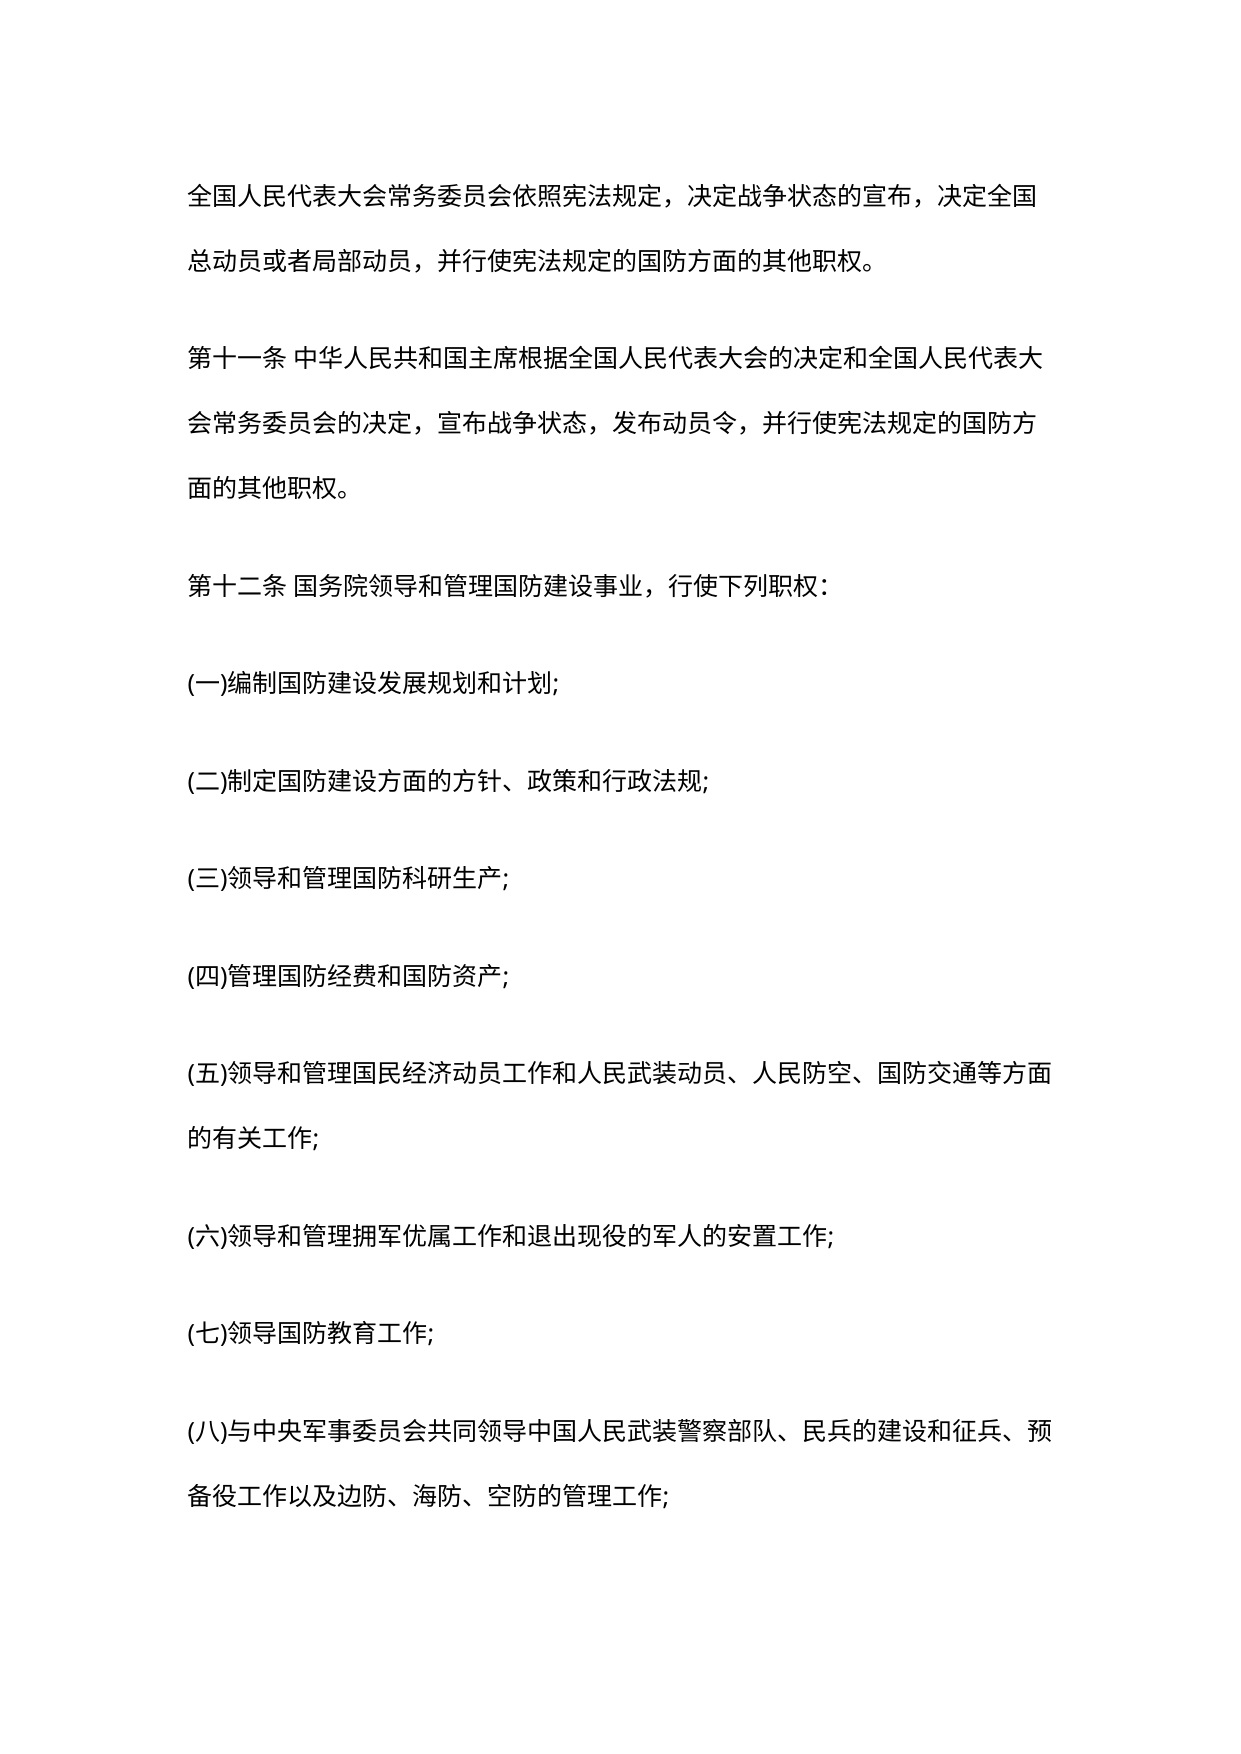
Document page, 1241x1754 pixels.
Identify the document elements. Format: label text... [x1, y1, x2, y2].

text (一)编制国防建设发展规划和计划; [187, 649, 1053, 714]
text (二)制定国防建设方面的方针、政策和行政法规; [187, 747, 1053, 812]
text (七)领导国防教育工作; [187, 1299, 1053, 1364]
text (四)管理国防经费和国防资产; [187, 942, 1053, 1007]
text 全国人民代表大会常务委员会依照宪法规定，决定战争状态的宣布，决定全国总动员或者局部动员，并行使宪法规定的国防方面的其他职权。 [187, 162, 1053, 292]
text 第十一条 中华人民共和国主席根据全国人民代表大会的决定和全国人民代表大会常务委员会的决定，宣布战争状态，发布动员令，并行使宪法规定的国防方面的其他职权。 [187, 324, 1053, 519]
text (五)领导和管理国民经济动员工作和人民武装动员、人民防空、国防交通等方面的有关工作; [187, 1039, 1053, 1169]
text 第十二条 国务院领导和管理国防建设事业，行使下列职权： [187, 552, 1053, 617]
text (八)与中央军事委员会共同领导中国人民武装警察部队、民兵的建设和征兵、预备役工作以及边防、海防、空防的管理工作; [187, 1397, 1053, 1527]
text (三)领导和管理国防科研生产; [187, 844, 1053, 909]
text (六)领导和管理拥军优属工作和退出现役的军人的安置工作; [187, 1202, 1053, 1267]
